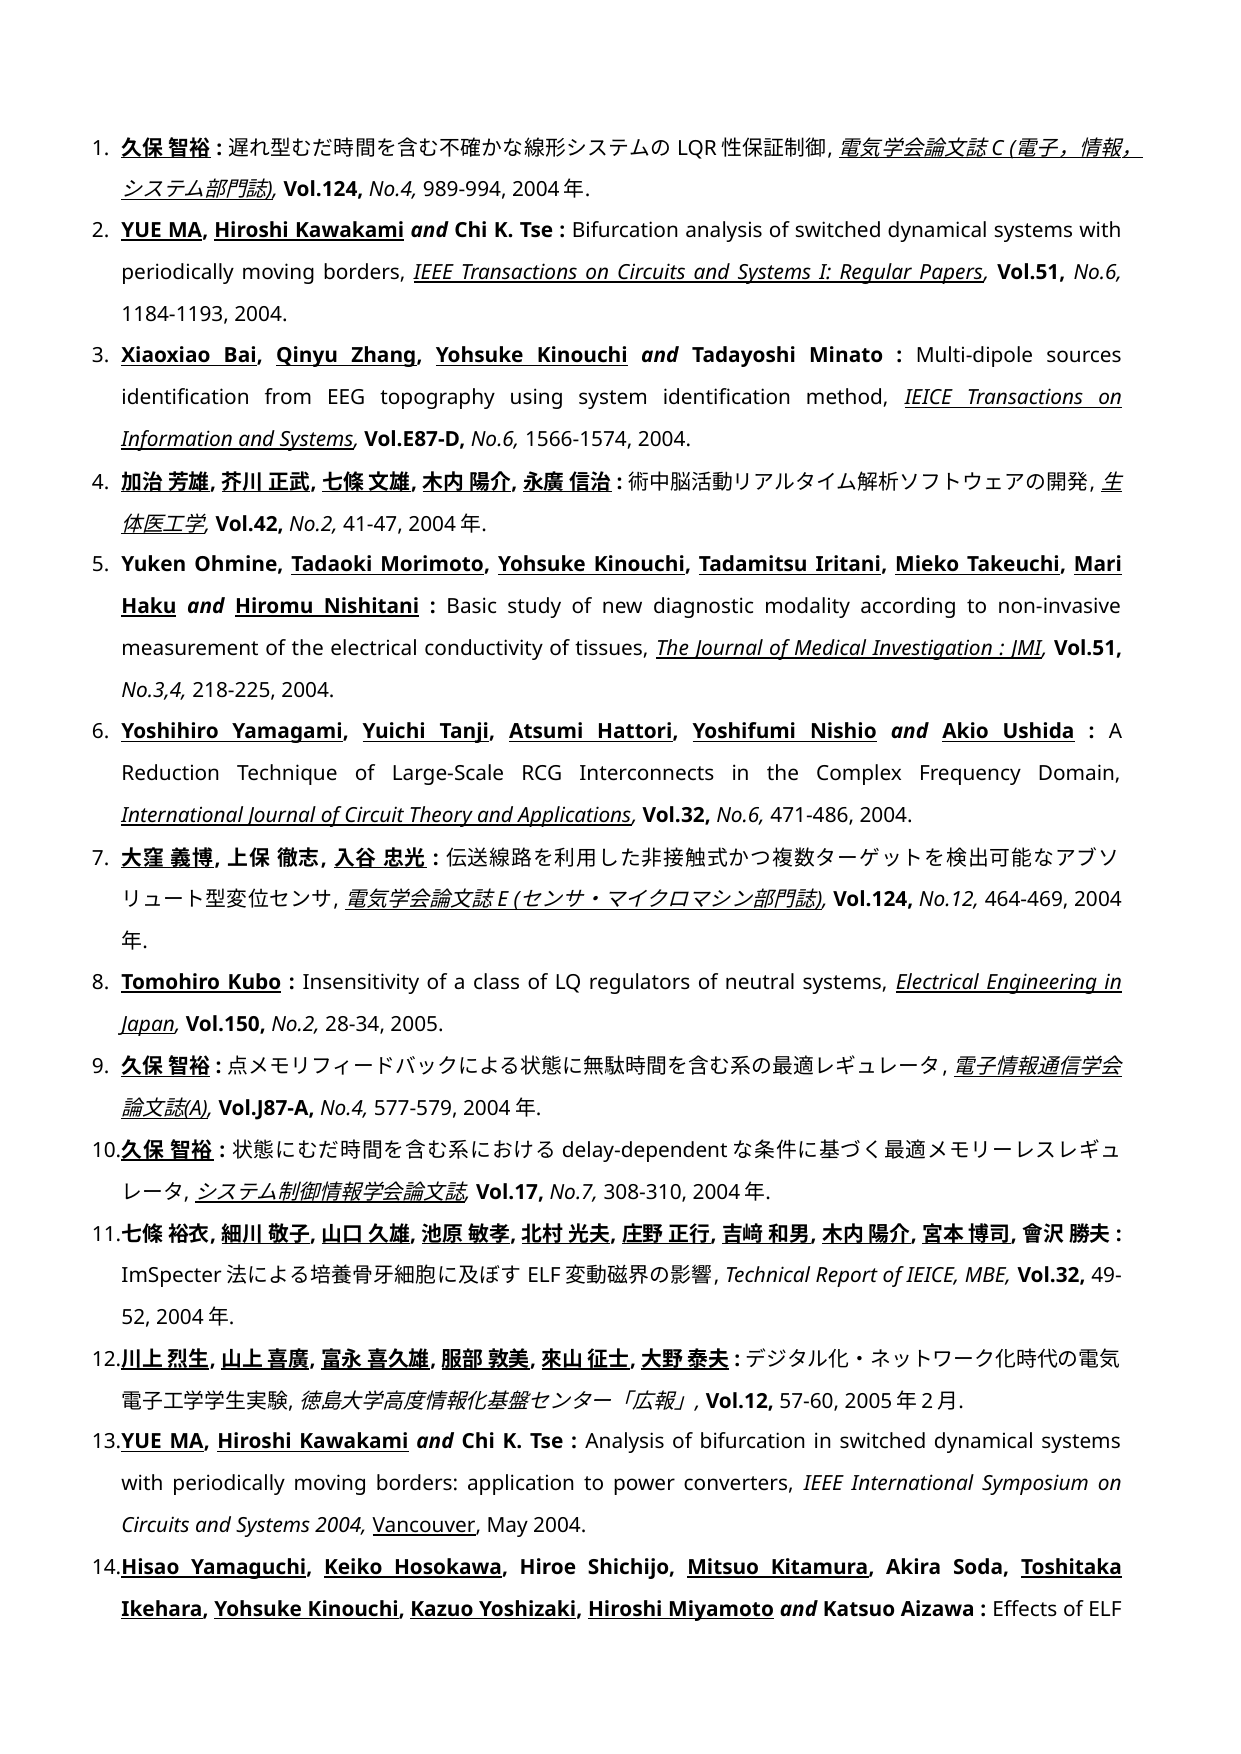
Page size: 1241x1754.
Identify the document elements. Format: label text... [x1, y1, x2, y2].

list 大窪 義博, 上保 徹志, 入谷 忠光 : 伝送線路を利用した非接触式かつ複数ターゲットを検出可能なアブソリュート型変位センサ, 電気学会論文誌E (センサ・マイクロマシン部門誌), Vol.124, No.12, 464-469, 2004年. [92, 835, 1122, 961]
list 久保 智裕 : 遅れ型むだ時間を含む不確かな線形システムのLQR性保証制御, 電気学会論文誌C (電子，情報，システム部門誌), Vol.124, No.4, 989-994, 2004年. [92, 125, 1122, 209]
list 久保 智裕 : 状態にむだ時間を含む系におけるdelay-dependentな条件に基づく最適メモリーレスレギュレータ, システム制御情報学会論文誌, Vol.17, No.7, 308-310, 2004年. [92, 1128, 1122, 1211]
list 久保 智裕 : 点メモリフィードバックによる状態に無駄時間を含む系の最適レギュレータ, 電子情報通信学会論文誌(A), Vol.J87-A, No.4, 577-579, 2004年. [92, 1044, 1122, 1128]
list 川上 烈生, 山上 喜廣, 富永 喜久雄, 服部 敦美, 來山 征士, 大野 泰夫 : デジタル化・ネットワーク化時代の電気電子工学学生実験, 徳島大学高度情報化基盤センター「広報」, Vol.12, 57-60, 2005年2月. [92, 1336, 1122, 1420]
list Tomohiro Kubo : Insensitivity of a class of LQ regulators of neutral systems, Electrical Engineering in Japan, Vol.150, No.2, 28-34, 2005. [92, 961, 1122, 1044]
list 七條 裕衣, 細川 敬子, 山口 久雄, 池原 敏孝, 北村 光夫, 庄野 正行, 吉﨑 和男, 木内 陽介, 宮本 博司, 會沢 勝夫 : ImSpecter法による培養骨牙細胞に及ぼすELF変動磁界の影響, Technical Report of IEICE, MBE, Vol.32, 49-52, 2004年. [92, 1211, 1122, 1336]
list Yoshihiro Yamagami, Yuichi Tanji, Atsumi Hattori, Yoshifumi Nishio and Akio Ushida : A Reduction Technique of Large-Scale RCG Interconnects in the Complex Frequency Domain, International Journal of Circuit Theory and Applications, Vol.32, No.6, 471-486, 2004. [92, 710, 1122, 835]
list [92, 1545, 1122, 1629]
list YUE MA, Hiroshi Kawakami and Chi K. Tse : Bifurcation analysis of switched dynamical systems with periodically moving borders, IEEE Transactions on Circuits and Systems I: Regular Papers, Vol.51, No.6, 1184-1193, 2004. [92, 209, 1122, 334]
list 加治 芳雄, 芥川 正武, 七條 文雄, 木内 陽介, 永廣 信治 : 術中脳活動リアルタイム解析ソフトウェアの開発, 生体医工学, Vol.42, No.2, 41-47, 2004年. [92, 459, 1122, 543]
list YUE MA, Hiroshi Kawakami and Chi K. Tse : Analysis of bifurcation in switched dynamical systems with periodically moving borders: application to power converters, IEEE International Symposium on Circuits and Systems 2004, Vancouver, May 2004. [92, 1420, 1122, 1545]
list Yuken Ohmine, Tadaoki Morimoto, Yohsuke Kinouchi, Tadamitsu Iritani, Mieko Takeuchi, Mari Haku and Hiromu Nishitani : Basic study of new diagnostic modality according to non-invasive measurement of the electrical conductivity of tissues, The Journal of Medical Investigation : JMI, Vol.51, No.3,4, 218-225, 2004. [92, 543, 1122, 710]
list Xiaoxiao Bai, Qinyu Zhang, Yohsuke Kinouchi and Tadayoshi Minato : Multi-dipole sources identification from EEG topography using system identification method, IEICE Transactions on Information and Systems, Vol.E87-D, No.6, 1566-1574, 2004. [92, 334, 1122, 459]
